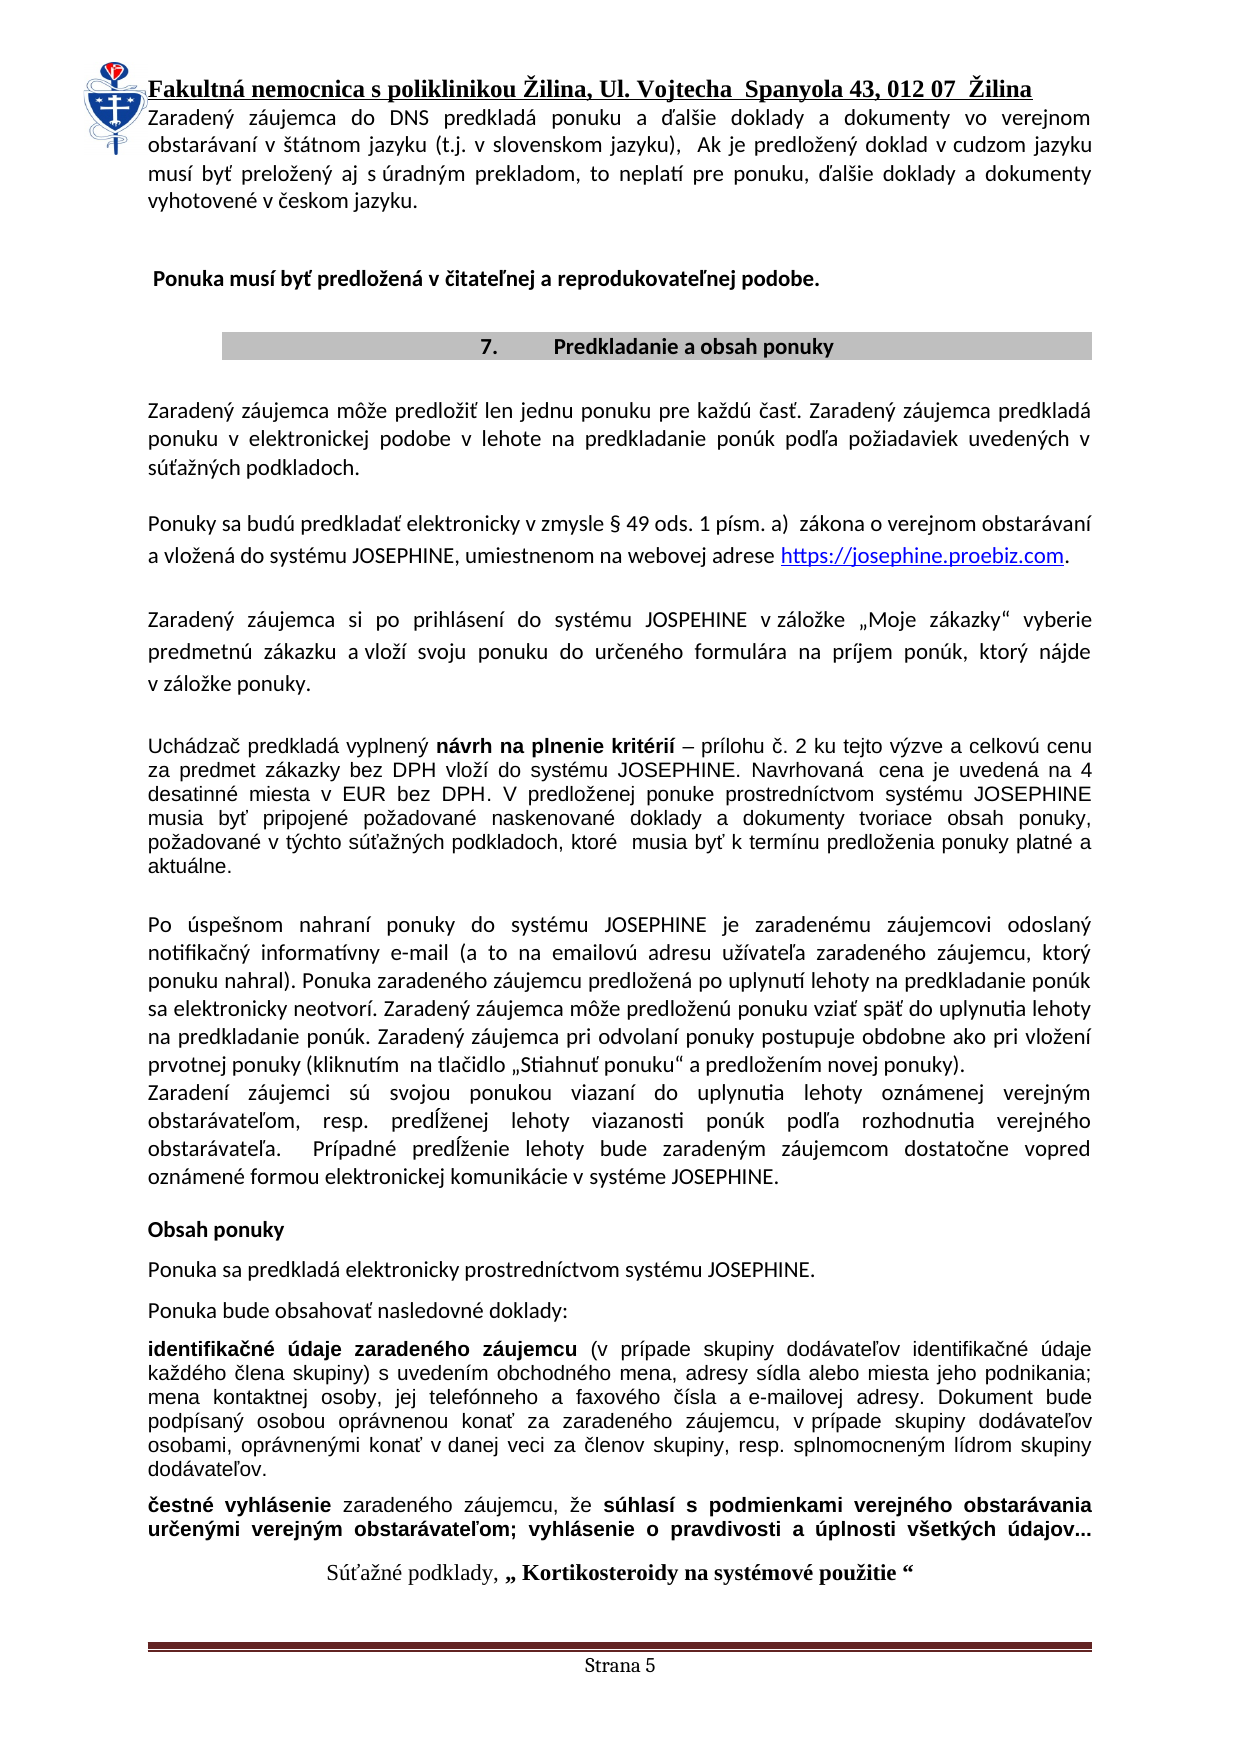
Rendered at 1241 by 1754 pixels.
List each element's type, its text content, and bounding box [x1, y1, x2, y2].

text Zaradený záujemca si po prihlásení do systému JOSPEHINE v záložke „Moje zákazky“ vyberie predmetnú zákazku a vloží svoju ponuku do určeného formulára na príjem ponúk, ktorý nájde v záložke ponuky. [148, 605, 1092, 698]
text identifikačné údaje zaradeného záujemcu (v prípade skupiny dodávateľov identifikačné údaje každého člena skupiny) s uvedením obchodného mena, adresy sídla alebo miesta jeho podnikania; mena kontaktnej osoby, jej telefónneho a faxového čísla a e-mailovej adresy. Dokument bude podpísaný osobou oprávnenou konať za zaradeného záujemcu, v prípade skupiny dodávateľov osobami, oprávnenými konať v danej veci za členov skupiny, resp. splnomocneným lídrom skupiny dodávateľov. [148, 1337, 1092, 1480]
list Zaradený záujemca môže predložiť len jednu ponuku pre každú časť. Zaradený záujemca predkladá ponuku v elektronickej podobe v lehote na predkladanie ponúk podľa požiadaviek uvedených v súťažných podkladoch. [148, 397, 1092, 481]
text Po úspešnom nahraní ponuky do systému JOSEPHINE je zaradenému záujemcovi odoslaný notifikačný informatívny e-mail (a to na emailovú adresu užívateľa zaradeného záujemcu, ktorý ponuku nahral). Ponuka zaradeného záujemcu predložená po uplynutí lehoty na predkladanie ponúk sa elektronicky neotvorí. Zaradený záujemca môže predloženú ponuku vziať späť do uplynutia lehoty na predkladanie ponúk. Zaradený záujemca pri odvolaní ponuky postupuje obdobne ako pri vložení prvotnej ponuky (kliknutím na tlačidlo „Stiahnuť ponuku“ a predložením novej ponuky). [148, 910, 1092, 1078]
text Ponuka sa predkladá elektronicky prostredníctvom systému JOSEPHINE. [148, 1256, 1092, 1284]
text Ponuky sa budú predkladať elektronicky v zmysle § 49 ods. 1 písm. a) zákona o verejnom obstarávaní a vložená do systému JOSEPHINE, umiestnenom na webovej adrese https://josephine.proebiz.com. [148, 509, 1092, 569]
text Ponuka musí byť predložená v čitateľnej a reprodukovateľnej podobe. [148, 264, 1092, 292]
text Ponuka bude obsahovať nasledovné doklady: [148, 1296, 1092, 1324]
text Zaradení záujemci sú svojou ponukou viazaní do uplynutia lehoty oznámenej verejným obstarávateľom, resp. predĺženej lehoty viazanosti ponúk podľa rozhodnutia verejného obstarávateľa. Prípadné predĺženie lehoty bude zaradeným záujemcom dostatočne vopred oznámené formou elektronickej komunikácie v systéme JOSEPHINE. [148, 1078, 1092, 1190]
text Uchádzač predkladá vyplnený návrh na plnenie kritérií – prílohu č. 2 ku tejto výzve a celkovú cenu za predmet zákazky bez DPH vloží do systému JOSEPHINE. Navrhovaná cena je uvedená na 4 desatinné miesta v EUR bez DPH. V predloženej ponuke prostredníctvom systému JOSEPHINE musia byť pripojené požadované naskenované doklady a dokumenty tvoriace obsah ponuky, požadované v týchto súťažných podkladoch, ktoré musia byť k termínu predloženia ponuky platné a aktuálne. [148, 734, 1092, 878]
list Predkladanie a obsah ponuky [222, 332, 1092, 360]
picture [83, 62, 148, 155]
text Zaradený záujemca do DNS predkladá ponuku a ďalšie doklady a dokumenty vo verejnom obstarávaní v štátnom jazyku (t.j. v slovenskom jazyku), Ak je predložený doklad v cudzom jazyku musí byť preložený aj s úradným prekladom, to neplatí pre ponuku, ďalšie doklady a dokumenty vyhotovené v českom jazyku. [148, 103, 1092, 215]
subtitle Obsah ponuky [148, 1215, 1092, 1243]
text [148, 1493, 1092, 1541]
